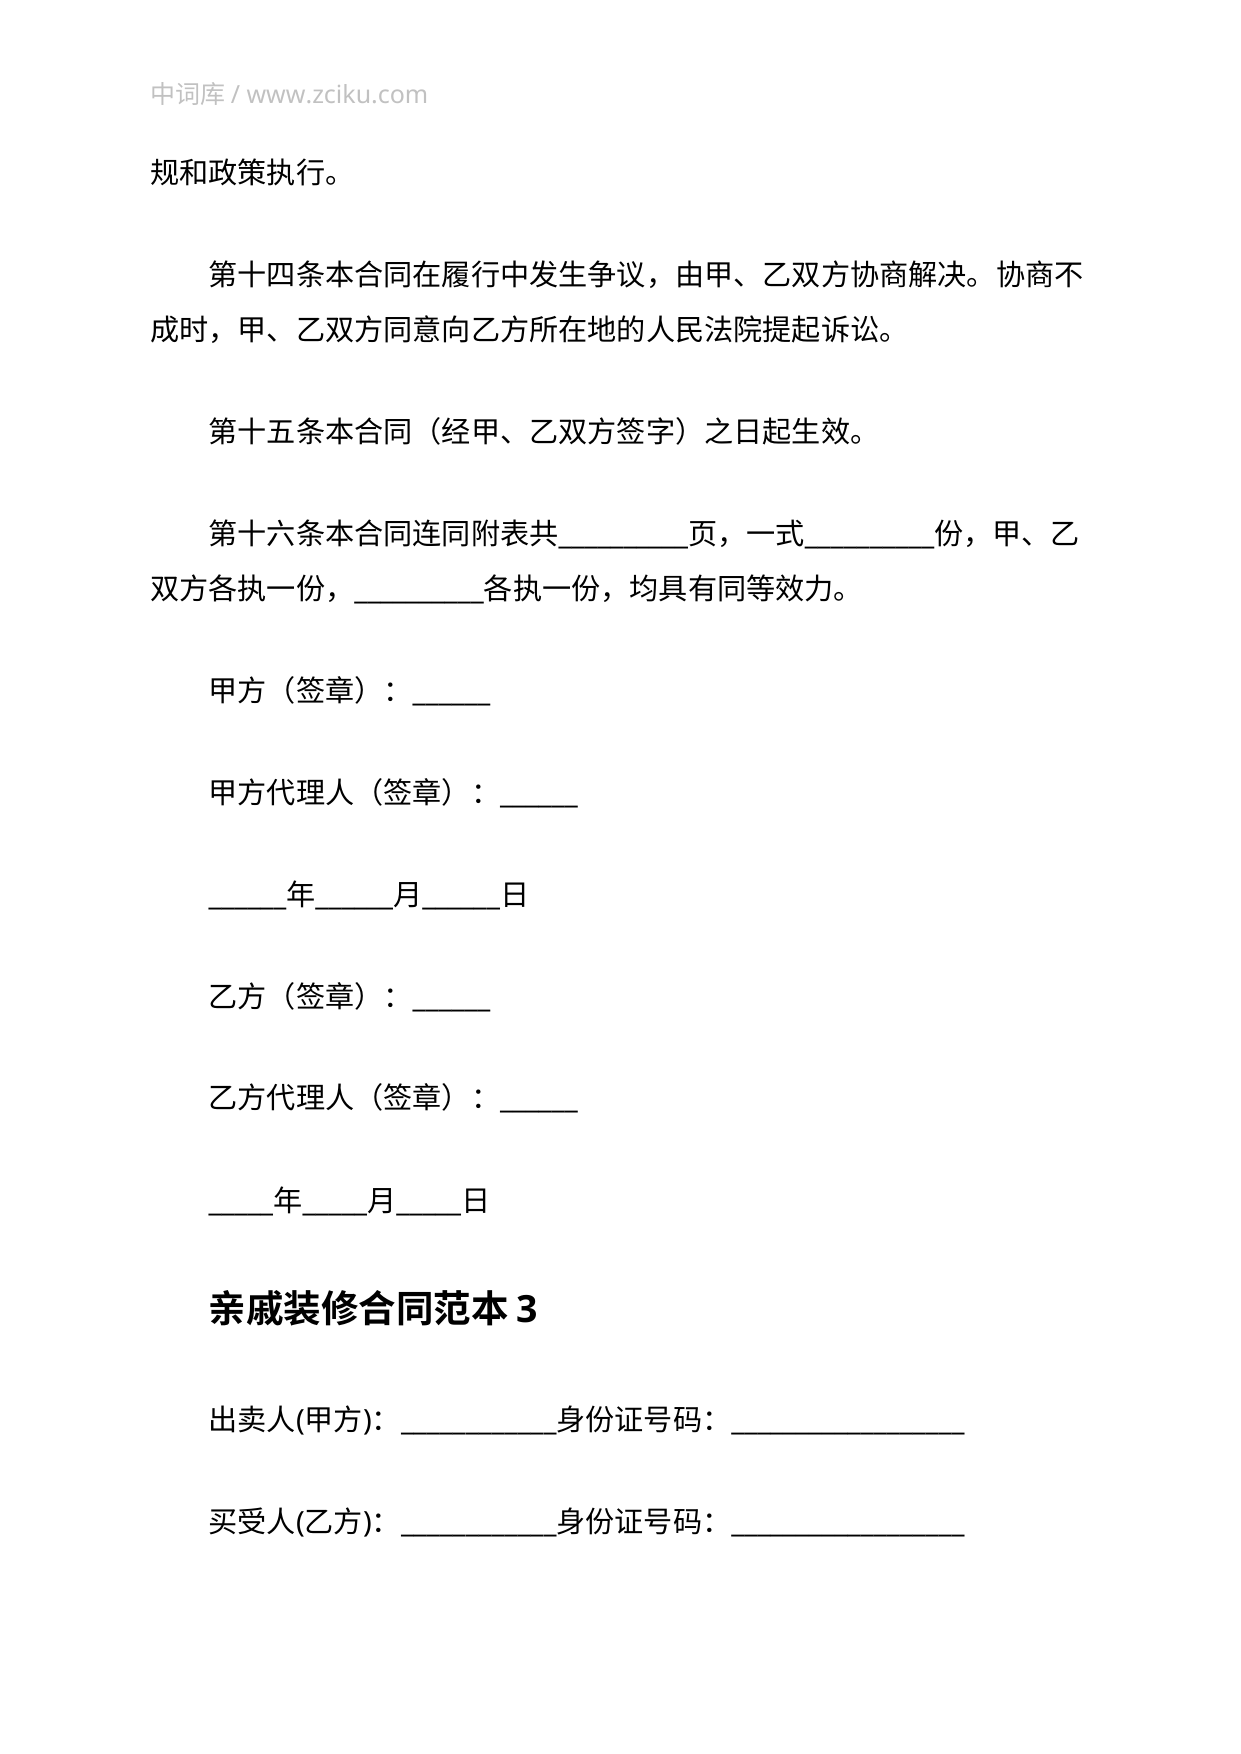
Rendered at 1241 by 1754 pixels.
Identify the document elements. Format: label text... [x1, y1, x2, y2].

text 第十四条本合同在履行中发生争议，由甲、乙双方协商解决。协商不成时，甲、乙双方同意向乙方所在地的人民法院提起诉讼。 [150, 252, 1090, 349]
text 甲方代理人（签章）：______ [150, 769, 1090, 812]
text 乙方（签章）：______ [150, 973, 1090, 1016]
text _____年_____月_____日 [150, 1177, 1090, 1219]
text 第十五条本合同（经甲、乙双方签字）之日起生效。 [150, 408, 1090, 451]
text 乙方代理人（签章）：______ [150, 1075, 1090, 1117]
text ______年______月______日 [150, 871, 1090, 913]
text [150, 150, 1090, 192]
text 甲方（签章）：______ [150, 667, 1090, 709]
text 第十六条本合同连同附表共__________页，一式__________份，甲、乙双方各执一份，__________各执一份，均具有同等效力。 [150, 510, 1090, 608]
text 买受人(乙方)：____________身份证号码：__________________ [150, 1499, 1090, 1541]
text 出卖人(甲方)：____________身份证号码：__________________ [150, 1397, 1090, 1439]
text 亲戚装修合同范本3 [150, 1279, 1090, 1333]
